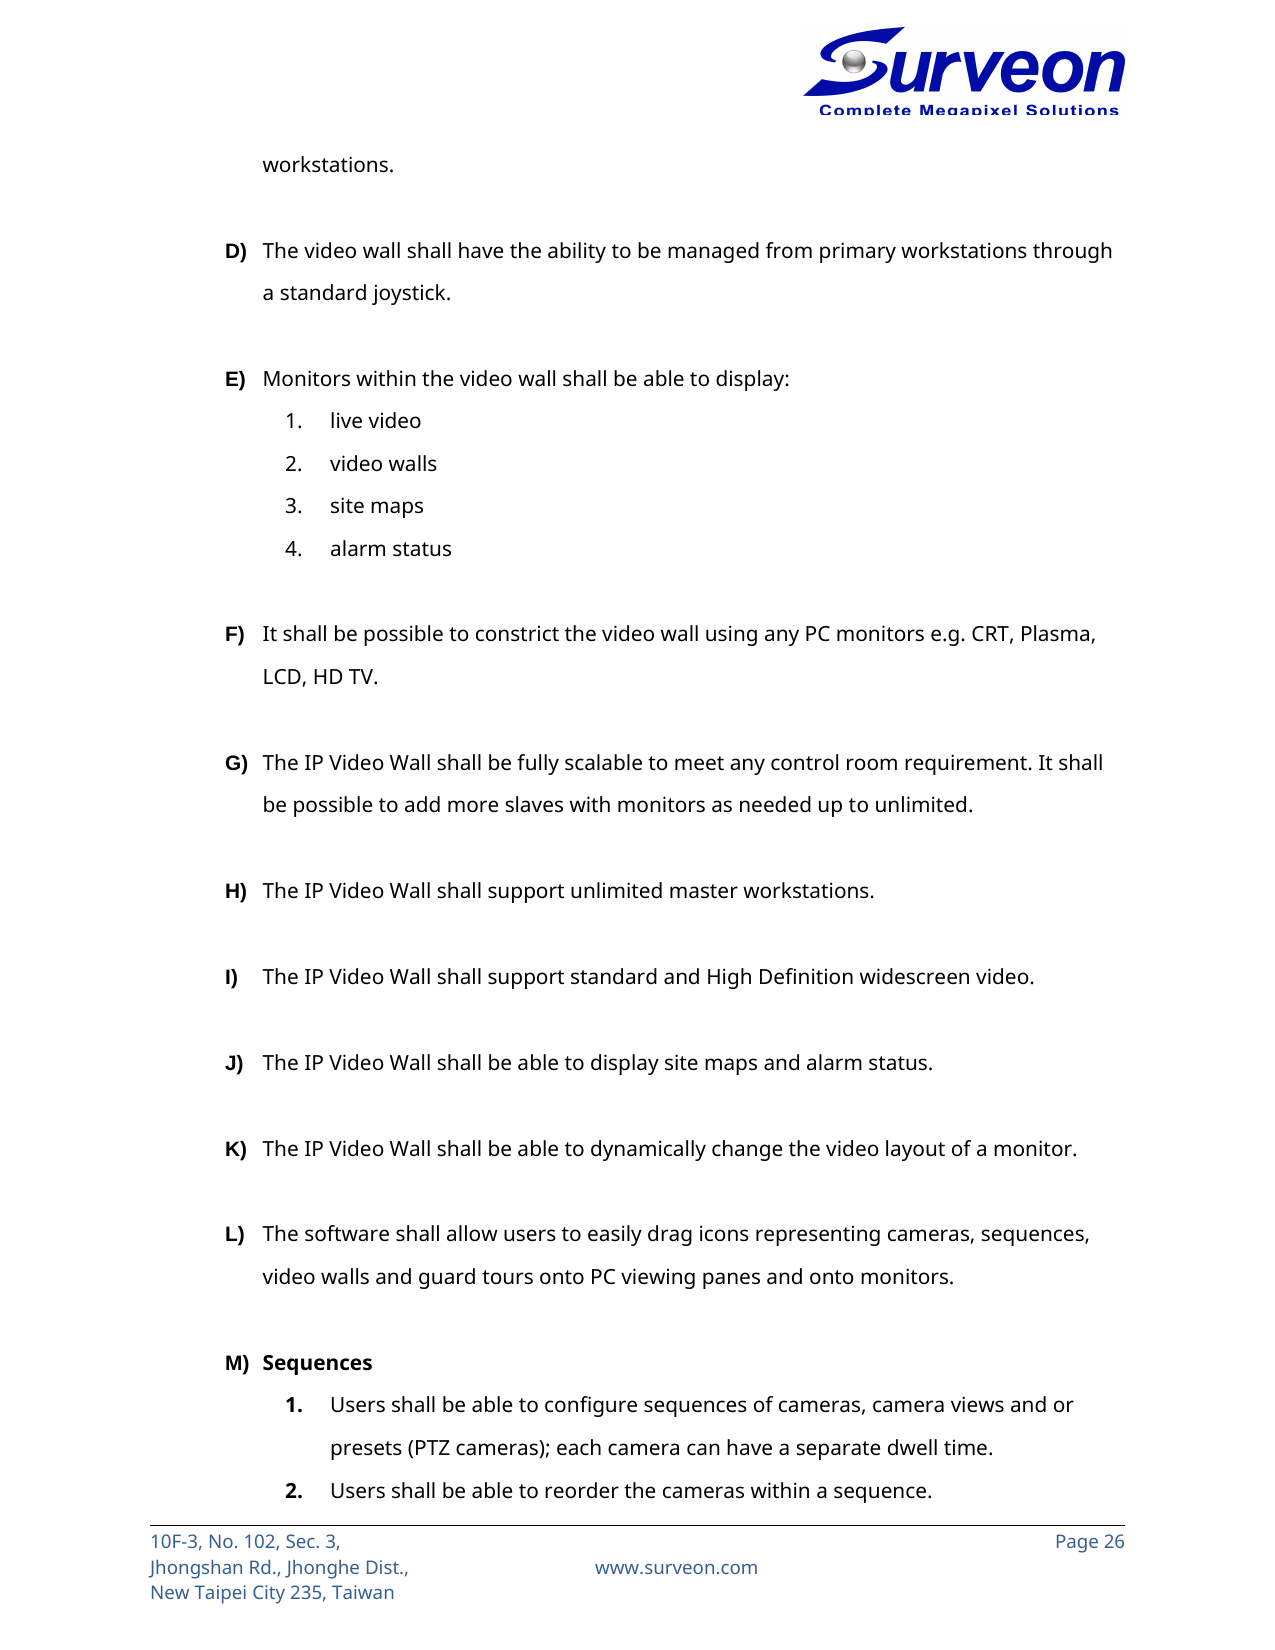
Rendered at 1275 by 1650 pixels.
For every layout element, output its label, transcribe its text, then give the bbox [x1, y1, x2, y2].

list live video [285, 406, 1125, 435]
list video walls [285, 449, 1125, 477]
list The IP Video Wall shall support unlimited master workstations. [225, 876, 1125, 948]
list It shall be possible to constrict the video wall using any PC monitors e.g. CRT, Plasma, LCD, HD TV. [225, 619, 1125, 733]
list Users shall be able to reorder the cameras within a sequence. [285, 1476, 1125, 1504]
list The IP Video Wall shall be able to dynamically change the video layout of a monitor. [225, 1134, 1125, 1163]
picture [803, 27, 1125, 115]
list The video wall shall have the ability to be managed from primary workstations through a standard joystick. [225, 236, 1125, 307]
list The software shall allow users to easily drag icons representing cameras, sequences, video walls and guard tours onto PC viewing panes and onto monitors. [225, 1219, 1125, 1334]
list Monitors within the video wall shall be able to display: [225, 364, 1125, 392]
list The IP Video Wall shall be fully scalable to meet any control room requirement. It shall be possible to add more slaves with monitors as needed up to unlimited. [225, 748, 1125, 862]
list The IP Video Wall shall be able to display site maps and alarm status. [225, 1048, 1125, 1120]
list The IP Video Wall shall support standard and High Definition widescreen video. [225, 962, 1125, 1034]
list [225, 150, 1125, 222]
list alarm status [285, 534, 1125, 563]
list site maps [285, 492, 1125, 520]
list Users shall be able to configure sequences of cameras, camera views and or presets (PTZ cameras); each camera can have a separate dwell time. [285, 1391, 1125, 1462]
list Sequences [225, 1348, 1125, 1376]
